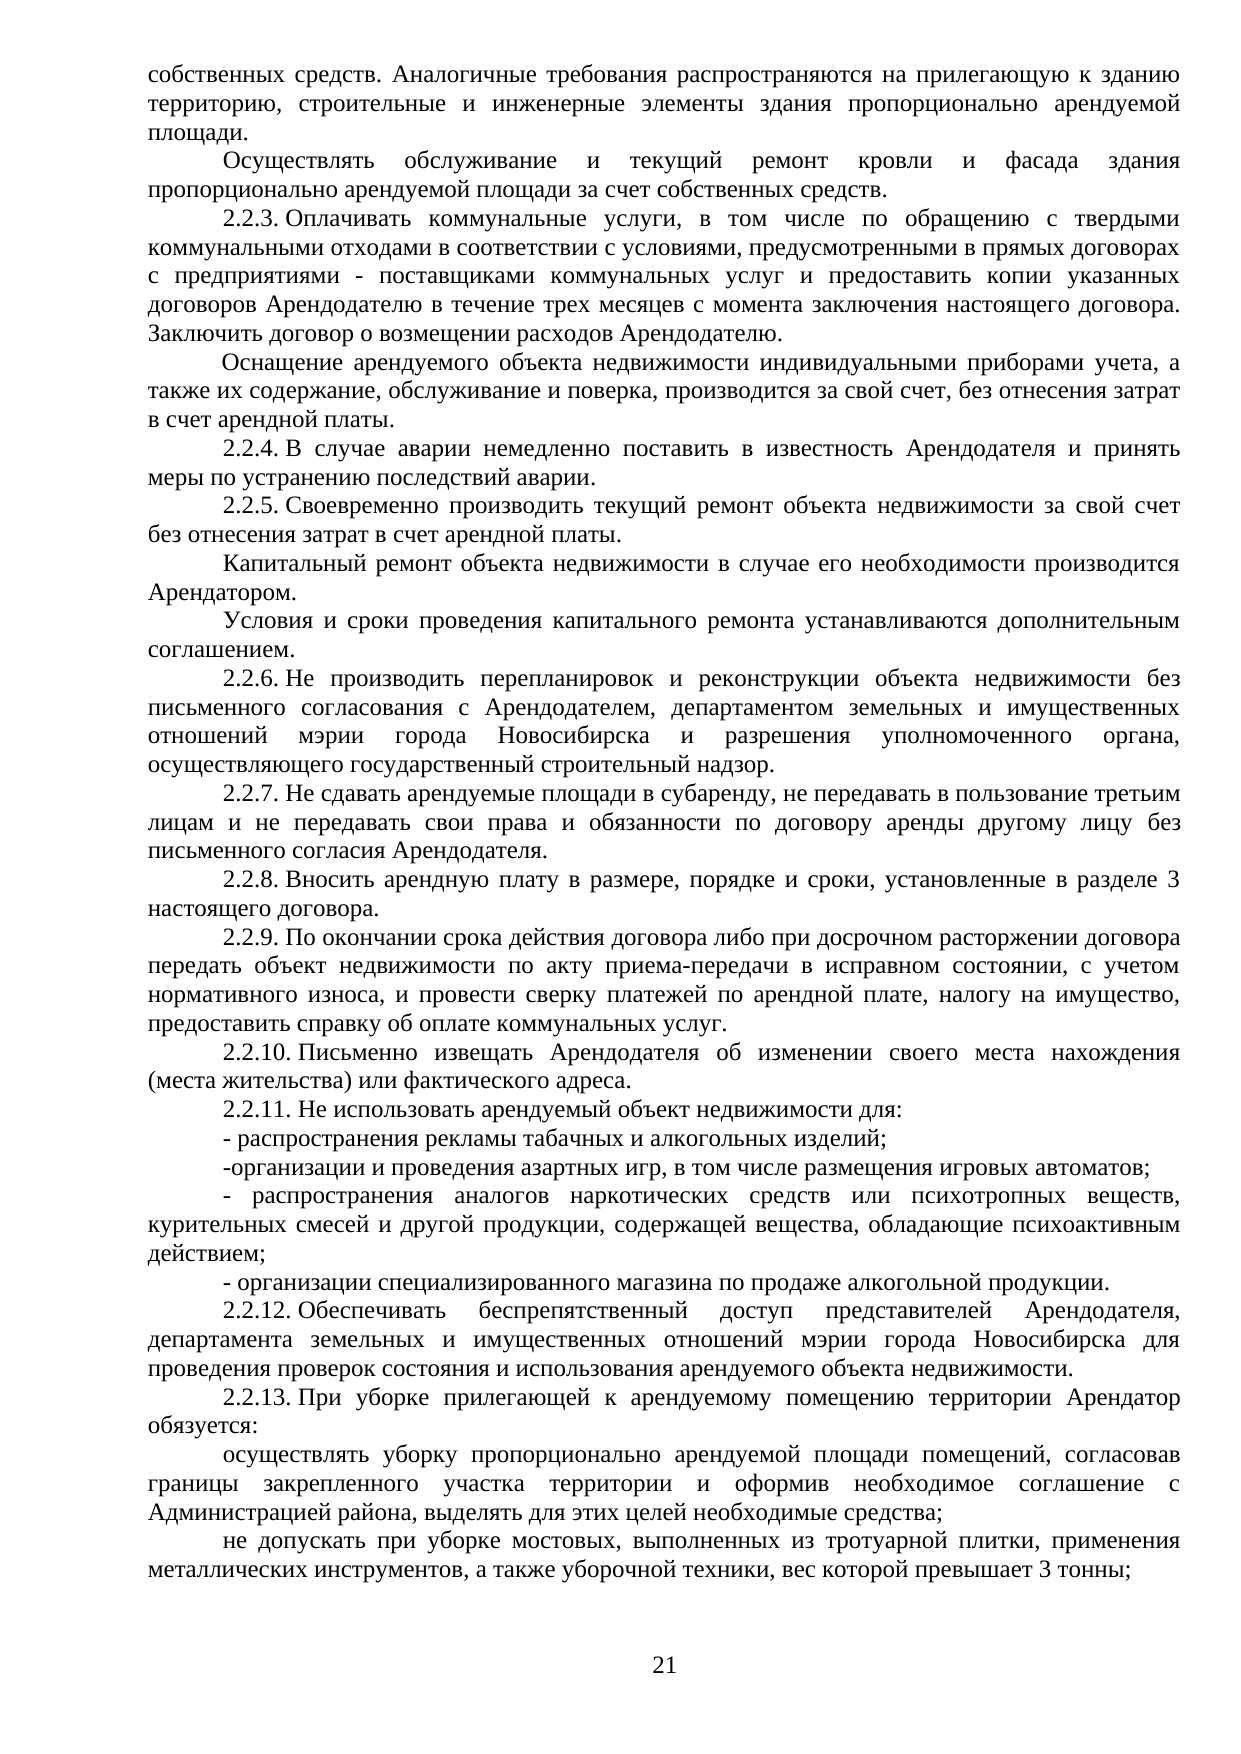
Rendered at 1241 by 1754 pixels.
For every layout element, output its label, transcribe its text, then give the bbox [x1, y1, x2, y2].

text 2.2.3. Оплачивать коммунальные услуги, в том числе по обращению с твердыми коммунальными отходами в соответствии с условиями, предусмотренными в прямых договорах с предприятиями - поставщиками коммунальных услуг и предоставить копии указанных договоров Арендодателю в течение трех месяцев с момента заключения настоящего договора. Заключить договор о возмещении расходов Арендодателю. [148, 203, 1181, 347]
text Оснащение арендуемого объекта недвижимости индивидуальными приборами учета, а также их содержание, обслуживание и поверка, производится за свой счет, без отнесения затрат в счет арендной платы. [148, 347, 1181, 433]
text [148, 59, 1181, 145]
text осуществлять уборку пропорционально арендуемой площади помещений, согласовав границы закрепленного участка территории и оформив необходимое соглашение с Администрацией района, выделять для этих целей необходимые средства; [148, 1439, 1181, 1525]
text 2.2.5. Своевременно производить текущий ремонт объекта недвижимости за свой счет без отнесения затрат в счет арендной платы. [148, 490, 1181, 548]
text Условия и сроки проведения капитального ремонта устанавливаются дополнительным соглашением. [148, 605, 1181, 663]
text Осуществлять обслуживание и текущий ремонт кровли и фасада здания пропорционально арендуемой площади за счет собственных средств. [148, 145, 1181, 203]
text 2.2.7. Не сдавать арендуемые площади в субаренду, не передавать в пользование третьим лицам и не передавать свои права и обязанности по договору аренды другому лицу без письменного согласия Арендодателя. [148, 778, 1181, 864]
text - распространения рекламы табачных и алкогольных изделий; [148, 1123, 1181, 1152]
text 2.2.13. При уборке прилегающей к арендуемому помещению территории Арендатор обязуется: [148, 1382, 1181, 1439]
text 2.2.10. Письменно извещать Арендодателя об изменении своего места нахождения (места жительства) или фактического адреса. [148, 1037, 1181, 1094]
text 2.2.8. Вносить арендную плату в размере, порядке и сроки, установленные в разделе 3 настоящего договора. [148, 864, 1181, 922]
text - распространения аналогов наркотических средств или психотропных веществ, курительных смесей и другой продукции, содержащей вещества, обладающие психоактивным действием; [148, 1180, 1181, 1267]
text 2.2.6. Не производить перепланировок и реконструкции объекта недвижимости без письменного согласования с Арендодателем, департаментом земельных и имущественных отношений мэрии города Новосибирска и разрешения уполномоченного органа, осуществляющего государственный строительный надзор. [148, 663, 1181, 778]
text не допускать при уборке мостовых, выполненных из тротуарной плитки, применения металлических инструментов, а также уборочной техники, вес которой превышает 3 тонны; [148, 1525, 1181, 1583]
text Капитальный ремонт объекта недвижимости в случае его необходимости производится Арендатором. [148, 548, 1181, 605]
text 2.2.12. Обеспечивать беспрепятственный доступ представителей Арендодателя, департамента земельных и имущественных отношений мэрии города Новосибирска для проведения проверок состояния и использования арендуемого объекта недвижимости. [148, 1295, 1181, 1382]
text 2.2.4. В случае аварии немедленно поставить в известность Арендодателя и принять меры по устранению последствий аварии. [148, 433, 1181, 490]
text -организации и проведения азартных игр, в том числе размещения игровых автоматов; [148, 1152, 1181, 1180]
text 2.2.11. Не использовать арендуемый объект недвижимости для: [148, 1094, 1181, 1123]
text - организации специализированного магазина по продаже алкогольной продукции. [148, 1267, 1181, 1295]
text 2.2.9. По окончании срока действия договора либо при досрочном расторжении договора передать объект недвижимости по акту приема-передачи в исправном состоянии, с учетом нормативного износа, и провести сверку платежей по арендной плате, налогу на имущество, предоставить справку об оплате коммунальных услуг. [148, 922, 1181, 1037]
